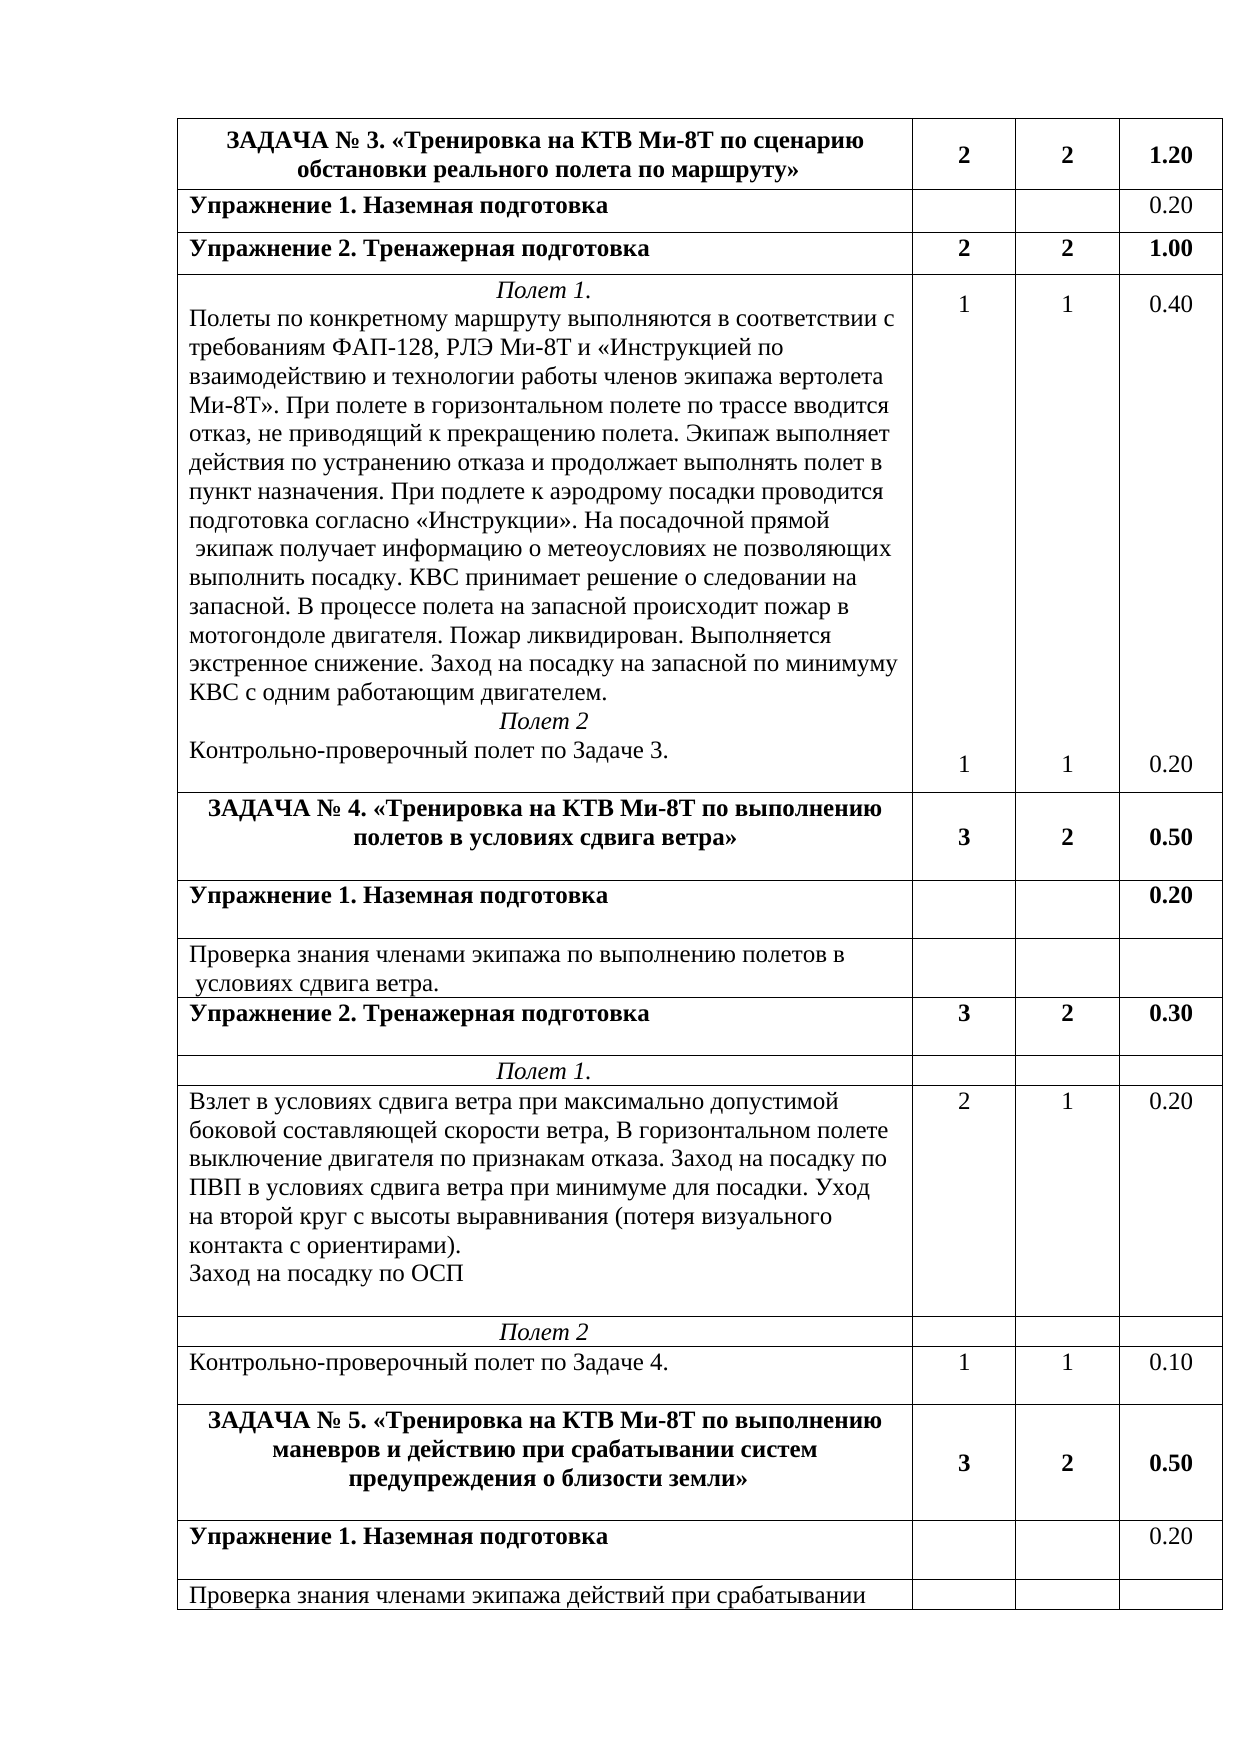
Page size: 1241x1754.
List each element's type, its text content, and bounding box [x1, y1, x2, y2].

table_cell 1.00 [1120, 233, 1222, 274]
table_cell [1016, 1056, 1119, 1085]
table_cell [1016, 1580, 1119, 1609]
table_cell 2 [1016, 119, 1119, 189]
table_cell [1120, 1056, 1222, 1085]
table_cell Проверка знания членами экипажа по выполнению полетов в условиях сдвига ветра. [178, 939, 912, 997]
table_cell 1 [1016, 1086, 1119, 1316]
table_cell 1 1 [913, 275, 1015, 792]
table_cell 0.20 [1120, 190, 1222, 232]
table_cell [913, 1317, 1015, 1346]
table_cell [1120, 939, 1222, 997]
table_cell Полет 2 [178, 1317, 912, 1346]
table_cell Контрольно-проверочный полет по Задаче 4. [178, 1347, 912, 1404]
table_cell ЗАДАЧА № 5. «Тренировка на КТВ Ми-8Т по выполнению маневров и действию при срабатывании систем предупреждения о близости земли» [178, 1405, 912, 1520]
table_cell 2 [913, 1086, 1015, 1316]
table_cell Полет 1. [178, 1056, 912, 1085]
table_cell 2 [1016, 1405, 1119, 1520]
table_cell 2 [1016, 793, 1119, 879]
table_cell [1016, 939, 1119, 997]
table_cell 2 [913, 233, 1015, 274]
table_cell 3 [913, 1405, 1015, 1520]
table_cell 1 [913, 1347, 1015, 1404]
table_cell 0.20 [1120, 1086, 1222, 1316]
table_cell 3 [913, 998, 1015, 1055]
table_cell 0.20 [1120, 881, 1222, 938]
table_cell Упражнение 1. Наземная подготовка [178, 881, 912, 938]
table_cell 0.50 [1120, 793, 1222, 879]
table_cell [913, 939, 1015, 997]
table_cell Упражнение 2. Тренажерная подготовка [178, 233, 912, 274]
table_cell Упражнение 1. Наземная подготовка [178, 1521, 912, 1579]
table_cell 0.30 [1120, 998, 1222, 1055]
table_cell [913, 1056, 1015, 1085]
table_cell 2 [1016, 998, 1119, 1055]
table_cell ЗАДАЧА № 3. «Тренировка на КТВ Ми-8Т по сценарию обстановки реального полета по маршруту» [178, 119, 912, 189]
table_cell 1 [1016, 1347, 1119, 1404]
table_cell [913, 190, 1015, 232]
table_cell [1016, 881, 1119, 938]
table_cell [1016, 1317, 1119, 1346]
table_cell 3 [913, 793, 1015, 879]
table_cell Упражнение 2. Тренажерная подготовка [178, 998, 912, 1055]
table_cell [1016, 190, 1119, 232]
table_cell 1.20 [1120, 119, 1222, 189]
table_cell 0.20 [1120, 1521, 1222, 1579]
table_cell [913, 881, 1015, 938]
table_cell 1 1 [1016, 275, 1119, 792]
table_cell 0.40 0.20 [1120, 275, 1222, 792]
table_cell 0.50 [1120, 1405, 1222, 1520]
table_cell [913, 1580, 1015, 1609]
table_cell 2 [913, 119, 1015, 189]
table_cell ЗАДАЧА № 4. «Тренировка на КТВ Ми-8Т по выполнению полетов в условиях сдвига ветра» [178, 793, 912, 879]
table_cell Полет 1. Полеты по конкретному маршруту выполняются в соответствии с требованиям ФАП-128, РЛЭ Ми-8Т и «Инструкцией по взаимодействию и технологии работы членов экипажа вертолета Ми-8Т». При полете в горизонтальном полете по трассе вводится отказ, не приводящий к прекращению полета. Экипаж выполняет действия по устранению отказа и продолжает выполнять полет в пункт назначения. При подлете к аэродрому посадки проводится подготовка согласно «Инструкции». На посадочной прямой экипаж получает информацию о метеоусловиях не позволяющих выполнить посадку. КВС принимает решение о следовании на запасной. В процессе полета на запасной происходит пожар в мотогондоле двигателя. Пожар ликвидирован. Выполняется экстренное снижение. Заход на посадку на запасной по минимуму КВС с одним работающим двигателем. Полет 2 Контрольно-проверочный полет по Задаче 3. [178, 275, 912, 792]
table_cell [913, 1521, 1015, 1579]
table_cell 2 [1016, 233, 1119, 274]
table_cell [178, 1580, 912, 1609]
table_cell [1120, 1317, 1222, 1346]
table_cell Упражнение 1. Наземная подготовка [178, 190, 912, 232]
table_cell Взлет в условиях сдвига ветра при максимально допустимой боковой составляющей скорости ветра, В горизонтальном полете выключение двигателя по признакам отказа. Заход на посадку по ПВП в условиях сдвига ветра при минимуме для посадки. Уход на второй круг с высоты выравнивания (потеря визуального контакта с ориентирами). Заход на посадку по ОСП [178, 1086, 912, 1316]
table_cell [1120, 1580, 1222, 1609]
table_cell 0.10 [1120, 1347, 1222, 1404]
table_cell [1016, 1521, 1119, 1579]
